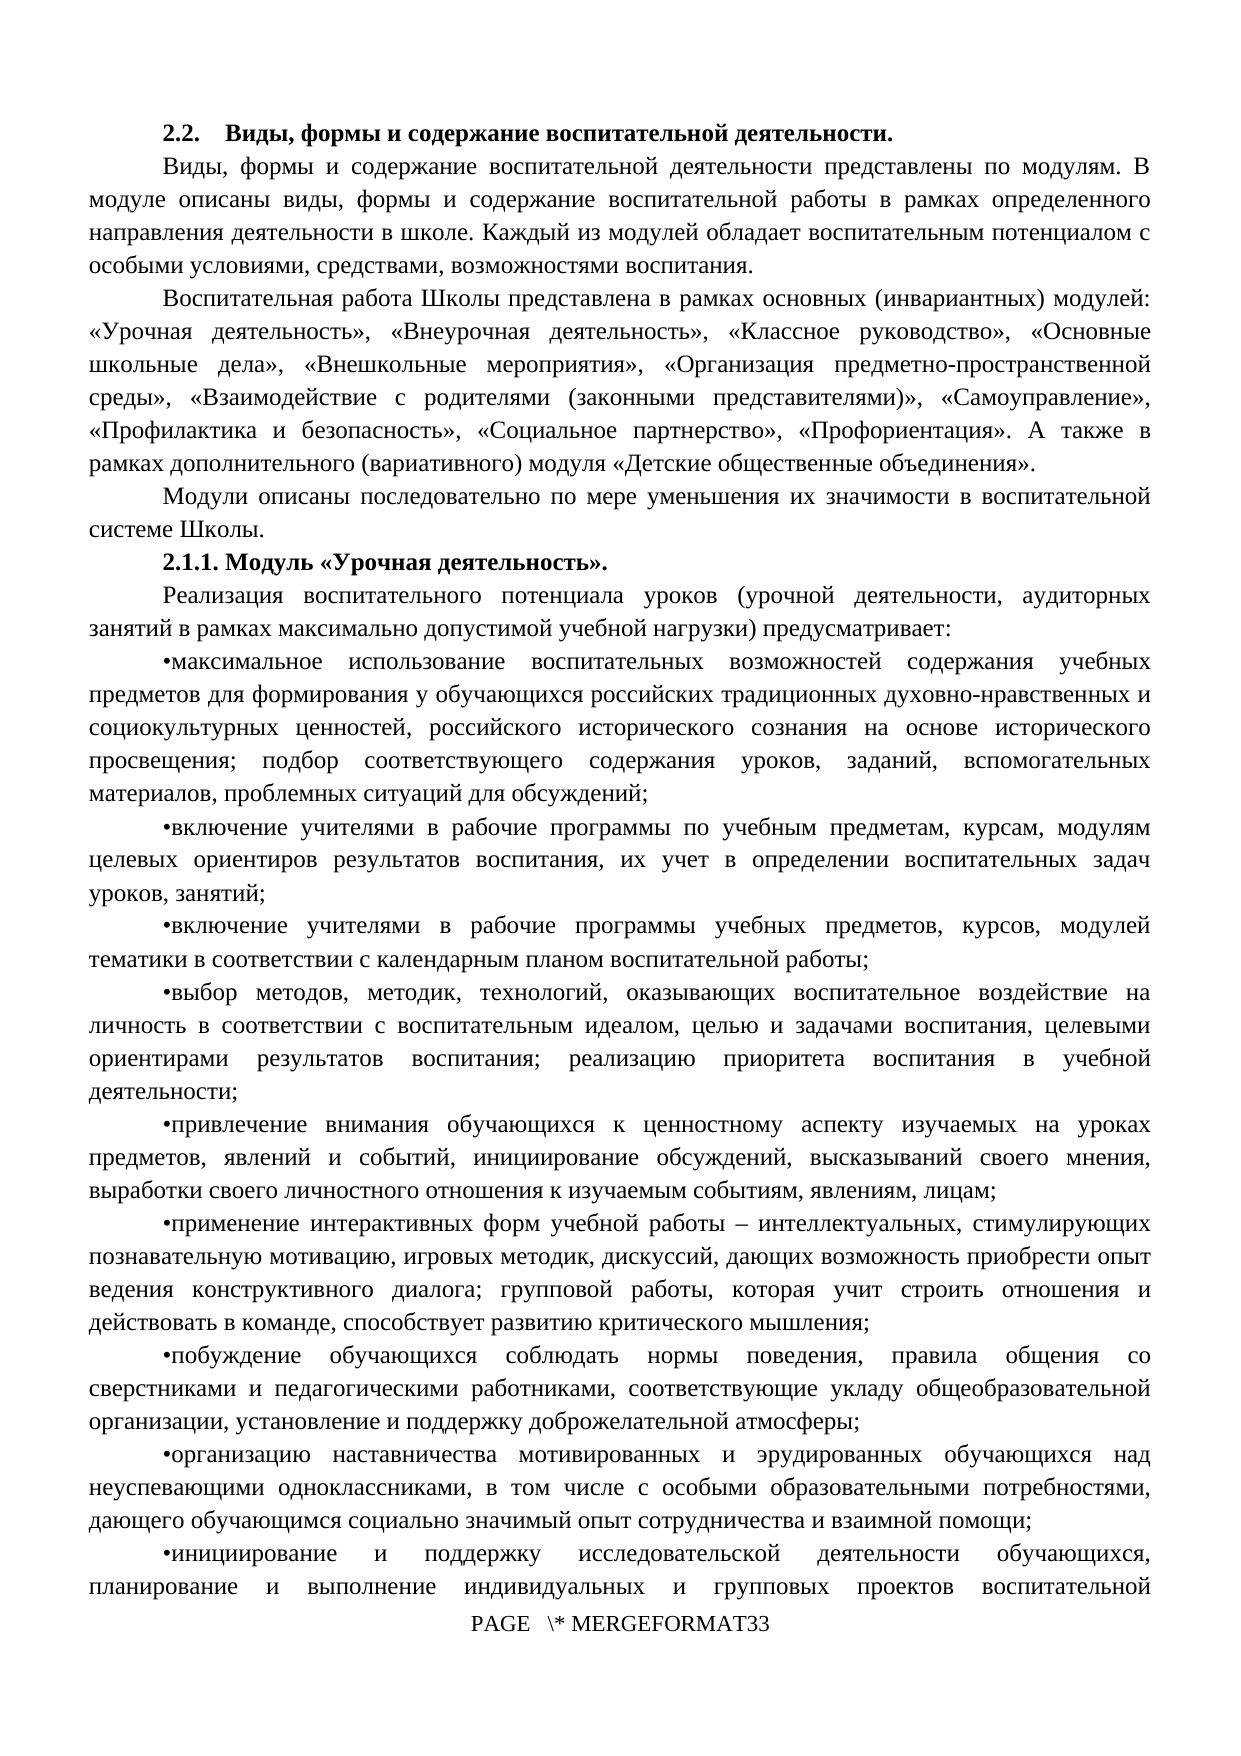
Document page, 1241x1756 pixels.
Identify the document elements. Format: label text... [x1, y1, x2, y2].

text 2.1.1. Модуль «Урочная деятельность». [89, 547, 1152, 576]
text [89, 1538, 1152, 1600]
text •побуждение обучающихся соблюдать нормы поведения, правила общения со сверстниками и педагогическими работниками, соответствующие укладу общеобразовательной организации, установление и поддержку доброжелательной атмосферы; [89, 1340, 1152, 1435]
text •применение интерактивных форм учебной работы – интеллектуальных, стимулирующих познавательную мотивацию, игровых методик, дискуссий, дающих возможность приобрести опыт ведения конструктивного диалога; групповой работы, которая учит строить отношения и действовать в команде, способствует развитию критического мышления; [89, 1208, 1152, 1336]
text •включение учителями в рабочие программы учебных предметов, курсов, модулей тематики в соответствии с календарным планом воспитательной работы; [89, 911, 1152, 972]
text •выбор методов, методик, технологий, оказывающих воспитательное воздействие на личность в соответствии с воспитательным идеалом, целью и задачами воспитания, целевыми ориентирами результатов воспитания; реализацию приоритета воспитания в учебной деятельности; [89, 977, 1152, 1104]
text 2.2. Виды, формы и содержание воспитательной деятельности. [89, 118, 1152, 147]
text •включение учителями в рабочие программы по учебным предметам, курсам, модулям целевых ориентиров результатов воспитания, их учет в определении воспитательных задач уроков, занятий; [89, 812, 1152, 906]
text •привлечение внимания обучающихся к ценностному аспекту изучаемых на уроках предметов, явлений и событий, инициирование обсуждений, высказываний своего мнения, выработки своего личностного отношения к изучаемым событиям, явлениям, лицам; [89, 1109, 1152, 1203]
text •организацию наставничества мотивированных и эрудированных обучающихся над неуспевающими одноклассниками, в том числе с особыми образовательными потребностями, дающего обучающимся социально значимый опыт сотрудничества и взаимной помощи; [89, 1439, 1152, 1534]
text Воспитательная работа Школы представлена в рамках основных (инвариантных) модулей: «Урочная деятельность», «Внеурочная деятельность», «Классное руководство», «Основные школьные дела», «Внешкольные мероприятия», «Организация предметно-пространственной среды», «Взаимодействие с родителями (законными представителями)», «Самоуправление», «Профилактика и безопасность», «Социальное партнерство», «Профориентация». А также в рамках дополнительного (вариативного) модуля «Детские общественные объединения». [89, 283, 1152, 477]
text Модули описаны последовательно по мере уменьшения их значимости в воспитательной системе Школы. [89, 481, 1152, 543]
text •максимальное использование воспитательных возможностей содержания учебных предметов для формирования у обучающихся российских традиционных духовно-нравственных и социокультурных ценностей, российского исторического сознания на основе исторического просвещения; подбор соответствующего содержания уроков, заданий, вспомогательных материалов, проблемных ситуаций для обсуждений; [89, 646, 1152, 807]
text Виды, формы и содержание воспитательной деятельности представлены по модулям. В модуле описаны виды, формы и содержание воспитательной работы в рамках определенного направления деятельности в школе. Каждый из модулей обладает воспитательным потенциалом с особыми условиями, средствами, возможностями воспитания. [89, 151, 1152, 279]
text Реализация воспитательного потенциала уроков (урочной деятельности, аудиторных занятий в рамках максимально допустимой учебной нагрузки) предусматривает: [89, 580, 1152, 642]
